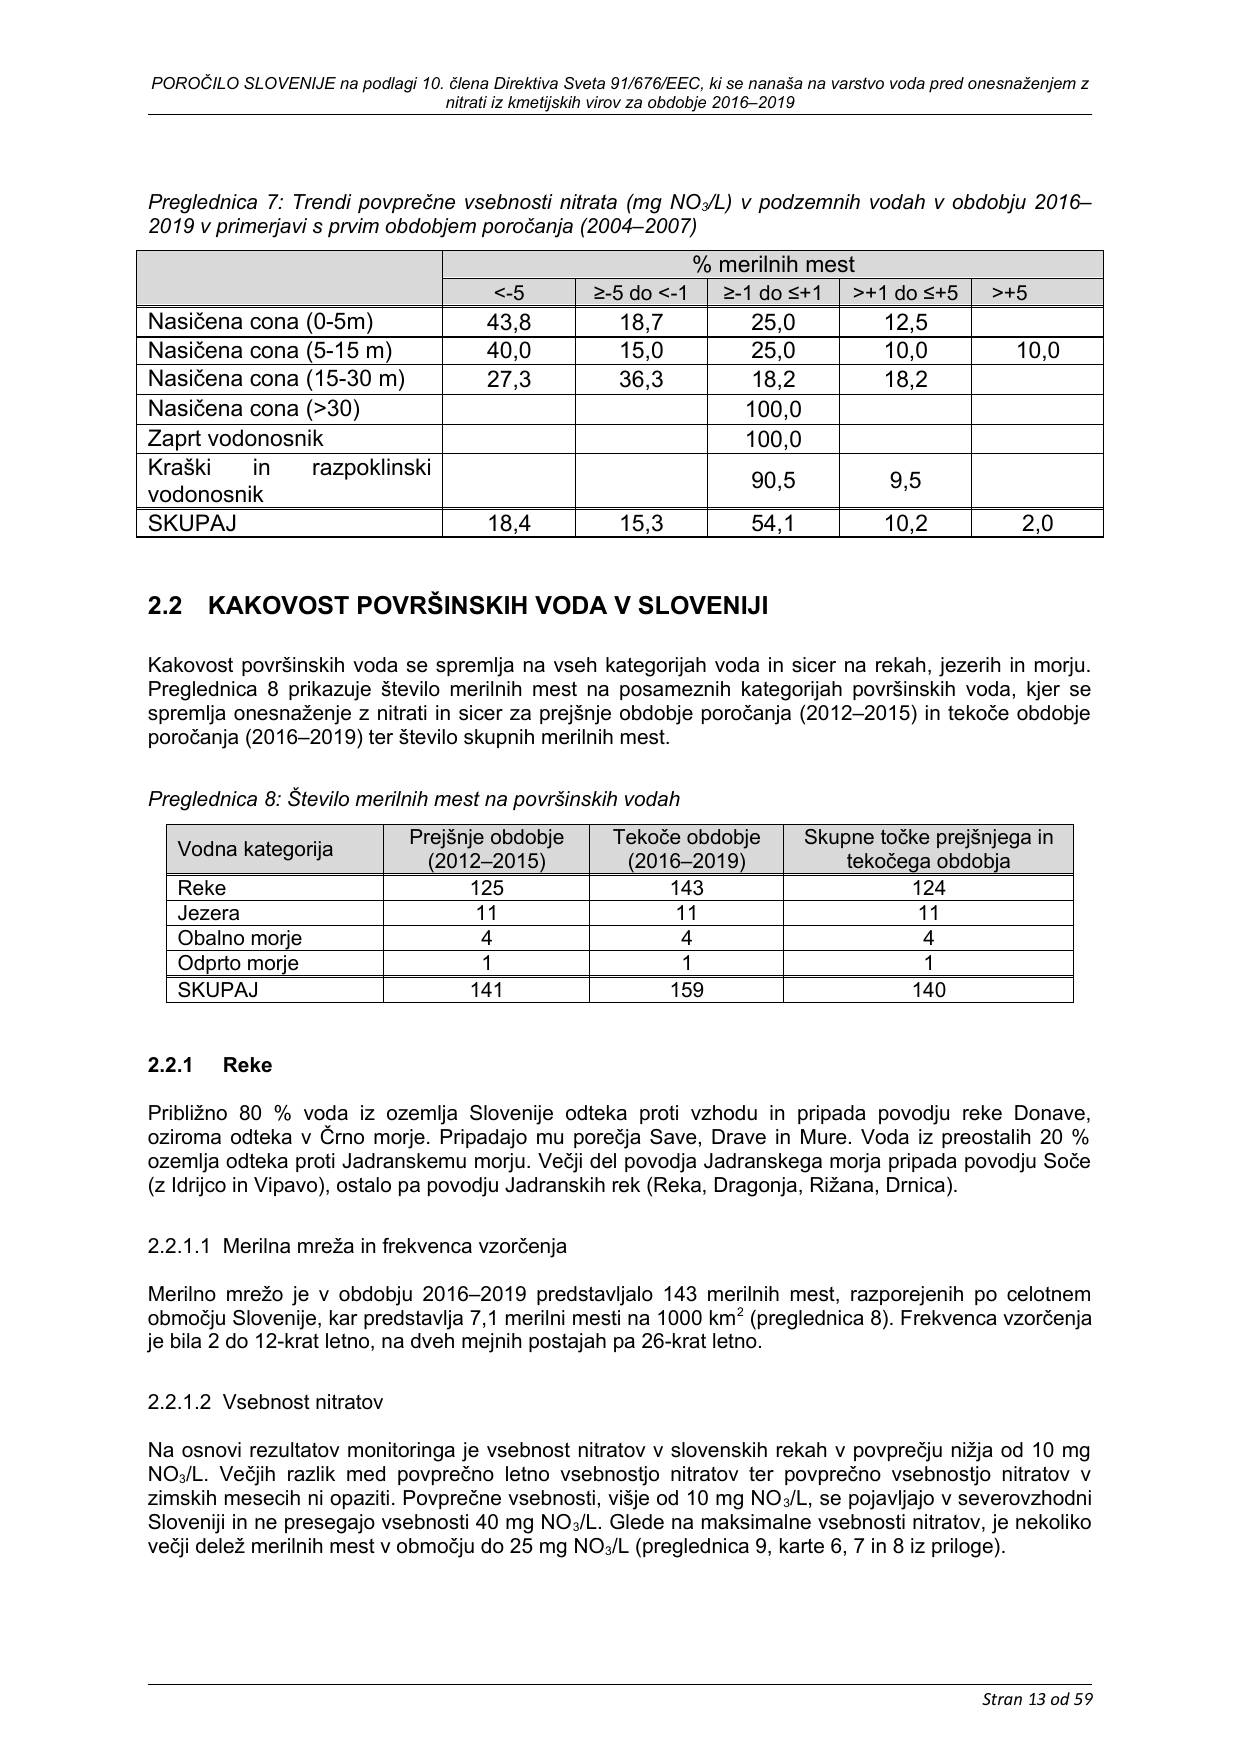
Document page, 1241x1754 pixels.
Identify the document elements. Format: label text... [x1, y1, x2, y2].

table_cell 10,2 [840, 510, 971, 536]
table_cell 10,0 [972, 338, 1103, 364]
table_cell Reke [167, 876, 383, 900]
table_cell >+1 do ≤+5 [840, 279, 971, 304]
table_cell [972, 395, 1103, 423]
table_cell 36,3 [576, 365, 707, 394]
table_cell 2,0 [972, 510, 1103, 536]
table_header % merilnih mest [443, 251, 1103, 277]
table_cell 4 [784, 926, 1073, 950]
table_cell ≥-1 do ≤+1 [708, 279, 839, 304]
table_cell Jezera [167, 901, 383, 925]
subtitle Vsebnost nitratov [148, 1390, 1092, 1414]
table_cell 140 [784, 978, 1073, 1002]
text Merilno mrežo je v obdobju 2016–2019 predstavljalo 143 merilnih mest, razporejenih po celotnem območju Slovenije, kar predstavlja 7,1 merilni mesti na 1000 km2 (preglednica 8). Frekvenca vzorčenja je bila 2 do 12-krat letno, na dveh mejnih postajah pa 26-krat letno. [148, 1281, 1092, 1353]
table_cell 124 [784, 876, 1073, 900]
table_cell <-5 [443, 279, 575, 304]
table_cell 18,2 [708, 365, 839, 394]
table_cell 43,8 [443, 308, 575, 336]
table_cell 11 [384, 901, 589, 925]
text Preglednica 7: Trendi povprečne vsebnosti nitrata (mg NO3/L) v podzemnih vodah v obdobju 2016–2019 v primerjavi s prvim obdobjem poročanja (2004–2007) [148, 190, 1092, 238]
table_cell [972, 454, 1103, 507]
table_cell 27,3 [443, 365, 575, 394]
table_header Vodna kategorija [167, 825, 383, 873]
table_cell [972, 425, 1103, 453]
table_cell 90,5 [708, 454, 839, 507]
table_header Skupne točke prejšnjega in tekočega obdobja [784, 825, 1073, 873]
table_cell 4 [384, 926, 589, 950]
table_cell 18,4 [443, 510, 575, 536]
subtitle Reke [148, 1053, 1092, 1077]
table_cell 1 [784, 951, 1073, 975]
table_cell [972, 365, 1103, 394]
table_header Prejšnje obdobje (2012–2015) [384, 825, 589, 873]
subtitle Merilna mreža in frekvenca vzorčenja [148, 1233, 1092, 1257]
table_cell ≥-5 do <-1 [576, 279, 707, 304]
table_cell 1 [384, 951, 589, 975]
table_header Tekoče obdobje (2016–2019) [590, 825, 783, 873]
subtitle KAKOVOST POVRŠINSKIH VODA V SLOVENIJI [148, 591, 1092, 620]
table_cell 40,0 [443, 338, 575, 364]
table_cell 125 [384, 876, 589, 900]
table_cell 11 [784, 901, 1073, 925]
table_cell 9,5 [840, 454, 971, 507]
table_cell [972, 308, 1103, 336]
table_cell 54,1 [708, 510, 839, 536]
table_cell [576, 395, 707, 423]
table_cell 159 [590, 978, 783, 1002]
table_cell 141 [384, 978, 589, 1002]
table_cell [443, 454, 575, 507]
table_cell 25,0 [708, 338, 839, 364]
table_cell >+5 [972, 279, 1103, 304]
table_cell Obalno morje [167, 926, 383, 950]
table_cell 25,0 [708, 308, 839, 336]
table_cell 11 [590, 901, 783, 925]
text Na osnovi rezultatov monitoringa je vsebnost nitratov v slovenskih rekah v povprečju nižja od 10 mg NO3/L. Večjih razlik med povprečno letno vsebnostjo nitratov ter povprečno vsebnostjo nitratov v zimskih mesecih ni opaziti. Povprečne vsebnosti, višje od 10 mg NO3/L, se pojavljajo v severovzhodni Sloveniji in ne presegajo vsebnosti 40 mg NO3/L. Glede na maksimalne vsebnosti nitratov, je nekoliko večji delež merilnih mest v območju do 25 mg NO3/L (preglednica 9, karte 6, 7 in 8 iz priloge). [148, 1438, 1092, 1557]
table_cell 15,0 [576, 338, 707, 364]
text Približno 80 % voda iz ozemlja Slovenije odteka proti vzhodu in pripada povodju reke Donave, oziroma odteka v Črno morje. Pripadajo mu porečja Save, Drave in Mure. Voda iz preostalih 20 % ozemlja odteka proti Jadranskemu morju. Večji del povodja Jadranskega morja pripada povodju Soče (z Idrijco in Vipavo), ostalo pa povodju Jadranskih rek (Reka, Dragonja, Rižana, Drnica). [148, 1101, 1092, 1197]
table_cell [443, 395, 575, 423]
table_cell Nasičena cona (5-15 m) [137, 338, 442, 364]
table_cell SKUPAJ [137, 510, 442, 536]
table_cell [576, 454, 707, 507]
table_header [137, 251, 442, 304]
table_cell Odprto morje [167, 951, 383, 975]
table_cell [840, 425, 971, 453]
table_cell 18,2 [840, 365, 971, 394]
table_cell 15,3 [576, 510, 707, 536]
text Preglednica 8: Število merilnih mest na površinskih vodah [148, 787, 1092, 811]
table_cell [576, 425, 707, 453]
table_cell 10,0 [840, 338, 971, 364]
table_cell 1 [590, 951, 783, 975]
table_cell 143 [590, 876, 783, 900]
text Kakovost površinskih voda se spremlja na vseh kategorijah voda in sicer na rekah, jezerih in morju. Preglednica 8 prikazuje število merilnih mest na posameznih kategorijah površinskih voda, kjer se spremlja onesnaženje z nitrati in sicer za prejšnje obdobje poročanja (2012–2015) in tekoče obdobje poročanja (2016–2019) ter število skupnih merilnih mest. [148, 653, 1092, 748]
table_cell Nasičena cona (15-30 m) [137, 365, 442, 394]
table_cell Nasičena cona (>30) [137, 395, 442, 423]
table_cell 18,7 [576, 308, 707, 336]
table_cell 100,0 [708, 425, 839, 453]
table_cell SKUPAJ [167, 978, 383, 1002]
table_cell [840, 395, 971, 423]
table_cell Zaprt vodonosnik [137, 425, 442, 453]
table_cell 12,5 [840, 308, 971, 336]
table_cell 100,0 [708, 395, 839, 423]
table_cell [443, 425, 575, 453]
table_cell Nasičena cona (0-5m) [137, 308, 442, 336]
table_cell Kraški in razpoklinski vodonosnik [137, 454, 442, 507]
table_cell 4 [590, 926, 783, 950]
